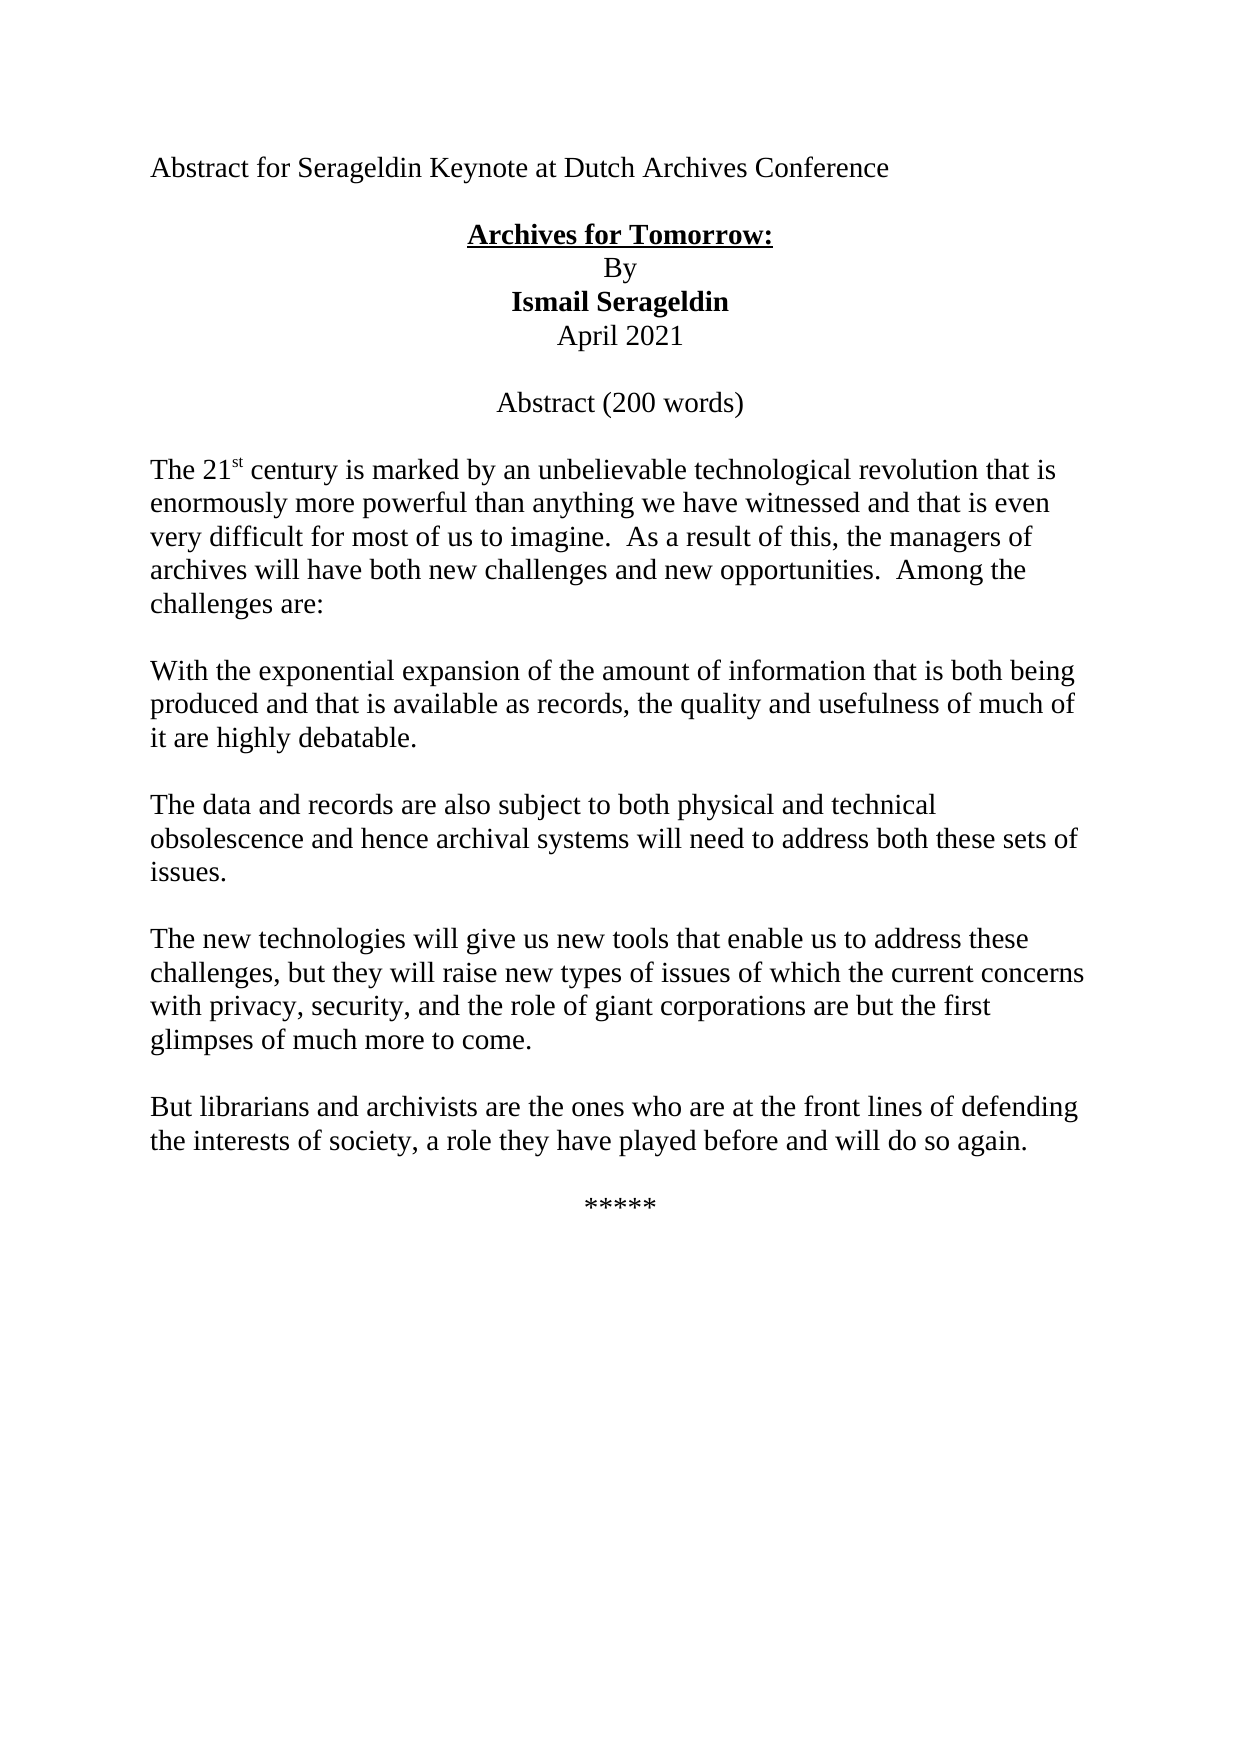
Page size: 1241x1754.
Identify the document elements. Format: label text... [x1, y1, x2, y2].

text The new technologies will give us new tools that enable us to address these challenges, but they will raise new types of issues of which the current concerns with privacy, security, and the role of giant corporations are but the first glimpses of much more to come. [150, 921, 1090, 1056]
text Abstract for Serageldin Keynote at Dutch Archives Conference [150, 150, 1090, 183]
text But librarians and archivists are the ones who are at the front lines of defending the interests of society, a role they have played before and will do so again. [150, 1089, 1090, 1156]
text With the exponential expansion of the amount of information that is both being produced and that is available as records, the quality and usefulness of much of it are highly debatable. [150, 653, 1090, 754]
text Abstract (200 words) [150, 385, 1090, 418]
text Archives for Tomorrow: [150, 217, 1090, 251]
text The 21st century is marked by an unbelievable technological revolution that is enormously more powerful than anything we have witnessed and that is even very difficult for most of us to imagine. As a result of this, the managers of archives will have both new challenges and new opportunities. Among the challenges are: [150, 452, 1090, 619]
text April 2021 [150, 318, 1090, 351]
text Ismail Serageldin [150, 284, 1090, 318]
text By [150, 251, 1090, 284]
text ***** [150, 1190, 1090, 1223]
text The data and records are also subject to both physical and technical obsolescence and hence archival systems will need to address both these sets of issues. [150, 787, 1090, 888]
